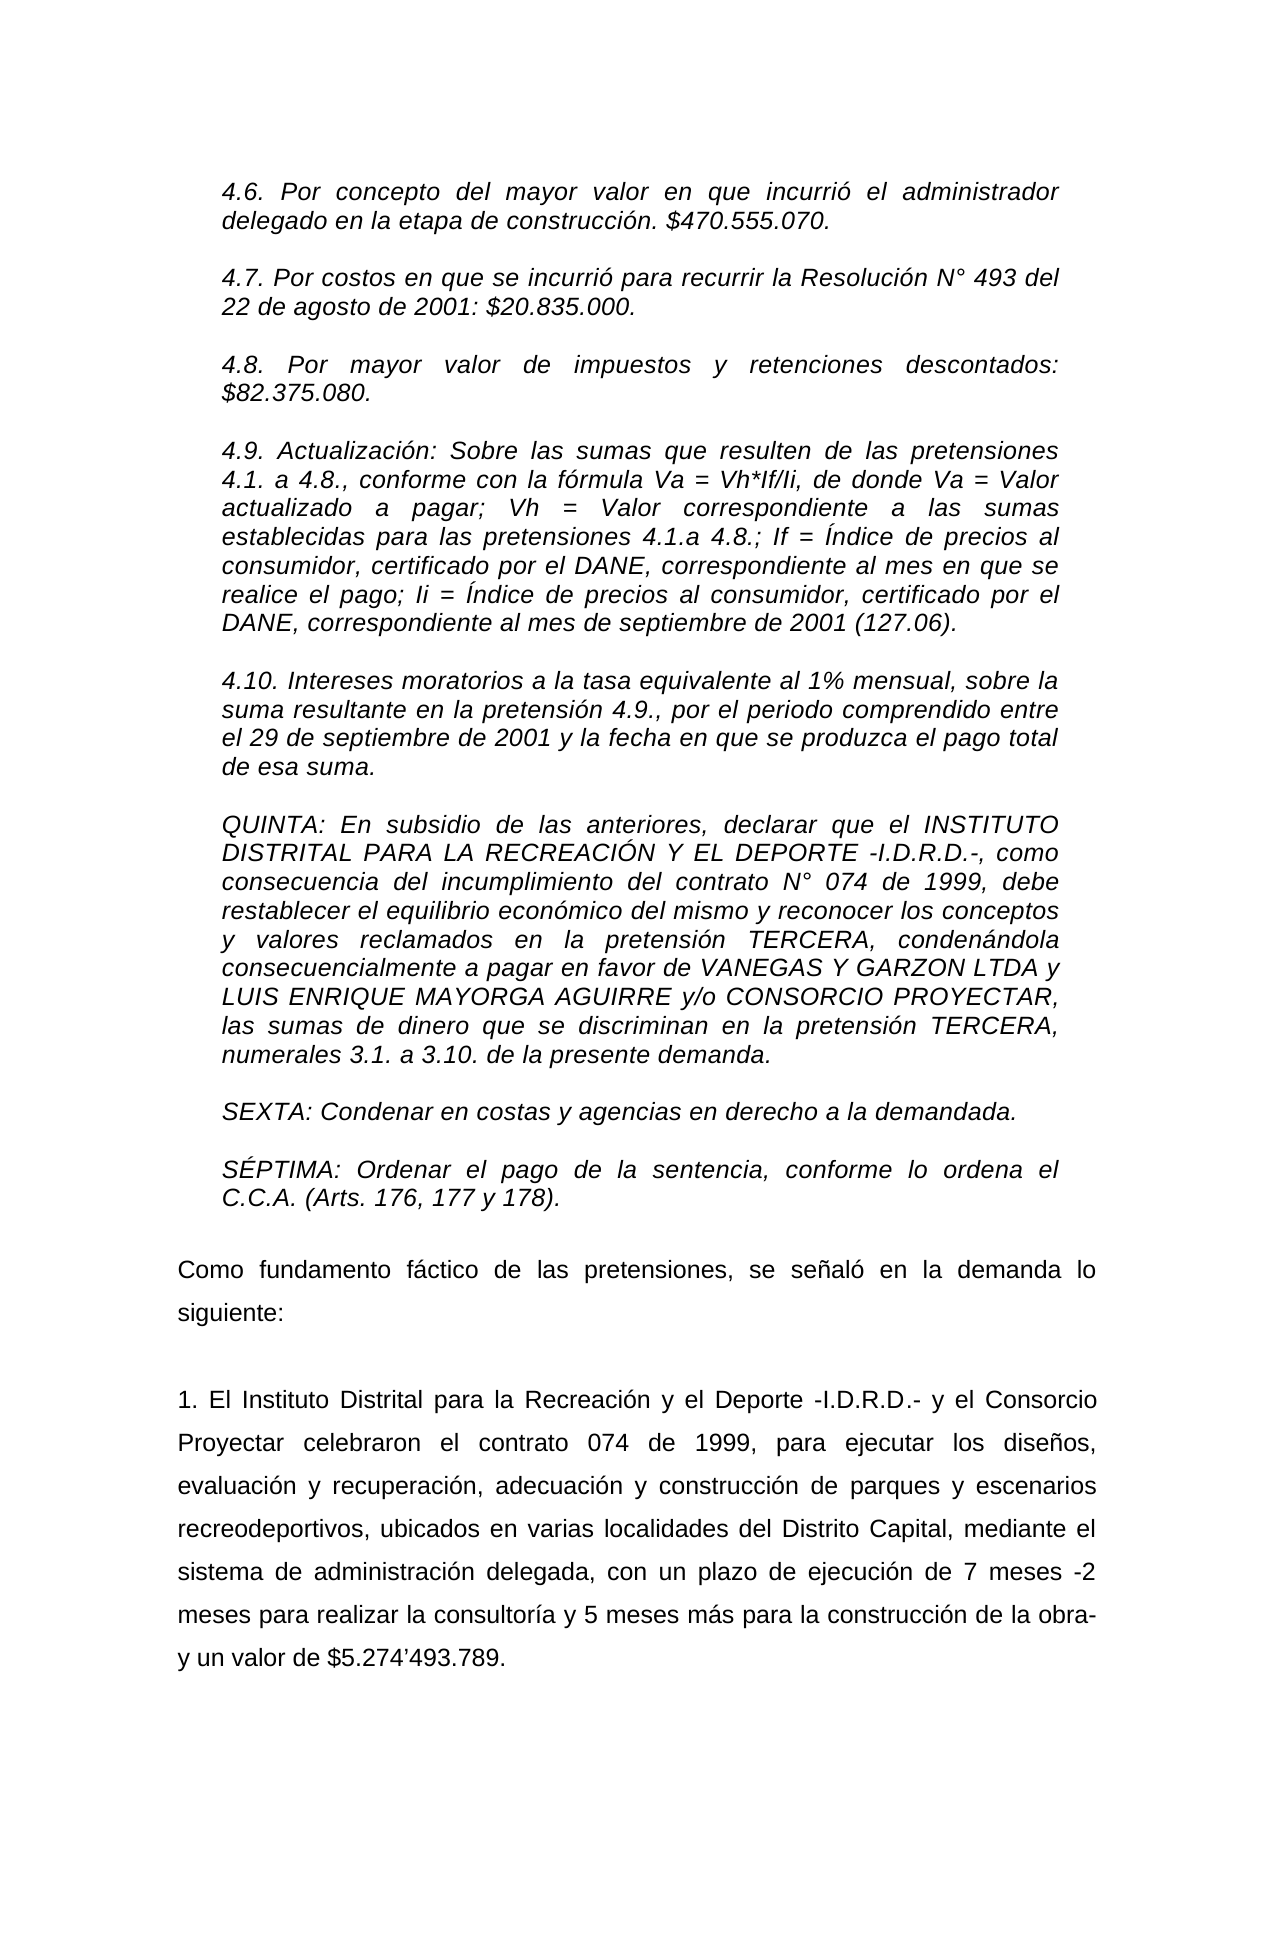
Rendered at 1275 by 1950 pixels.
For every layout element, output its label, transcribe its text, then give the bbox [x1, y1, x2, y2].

text 4.9. Actualización: Sobre las sumas que resulten de las pretensiones 4.1. a 4.8., conforme con la fórmula Va = Vh*If/Ii, de donde Va = Valor actualizado a pagar; Vh = Valor correspondiente a las sumas establecidas para las pretensiones 4.1.a 4.8.; If = Índice de precios al consumidor, certificado por el DANE, correspondiente al mes en que se realice el pago; Ii = Índice de precios al consumidor, certificado por el DANE, correspondiente al mes de septiembre de 2001 (127.06). [222, 436, 1063, 637]
text 4.6. Por concepto del mayor valor en que incurrió el administrador delegado en la etapa de construcción. $470.555.070. [222, 177, 1063, 235]
text 4.8. Por mayor valor de impuestos y retenciones descontados: $82.375.080. [222, 350, 1063, 407]
text SÉPTIMA: Ordenar el pago de la sentencia, conforme lo ordena el C.C.A. (Arts. 176, 177 y 178). [222, 1155, 1063, 1212]
text Como fundamento fáctico de las pretensiones, se señaló en la demanda lo siguiente: [177, 1255, 1098, 1327]
text QUINTA: En subsidio de las anteriores, declarar que el INSTITUTO DISTRITAL PARA LA RECREACIÓN Y EL DEPORTE -I.D.R.D.-, como consecuencia del incumplimiento del contrato N° 074 de 1999, debe restablecer el equilibrio económico del mismo y reconocer los conceptos y valores reclamados en la pretensión TERCERA, condenándola consecuencialmente a pagar en favor de VANEGAS Y GARZON LTDA y LUIS ENRIQUE MAYORGA AGUIRRE y/o CONSORCIO PROYECTAR, las sumas de dinero que se discriminan en la pretensión TERCERA, numerales 3.1. a 3.10. de la presente demanda. [222, 810, 1063, 1068]
text 4.10. Intereses moratorios a la tasa equivalente al 1% mensual, sobre la suma resultante en la pretensión 4.9., por el periodo comprendido entre el 29 de septiembre de 2001 y la fecha en que se produzca el pago total de esa suma. [222, 666, 1063, 781]
text 1. El Instituto Distrital para la Recreación y el Deporte -I.D.R.D.- y el Consorcio Proyectar celebraron el contrato 074 de 1999, para ejecutar los diseños, evaluación y recuperación, adecuación y construcción de parques y escenarios recreodeportivos, ubicados en varias localidades del Distrito Capital, mediante el sistema de administración delegada, con un plazo de ejecución de 7 meses -2 meses para realizar la consultoría y 5 meses más para la construcción de la obra- y un valor de $5.274’493.789. [177, 1385, 1098, 1672]
text SEXTA: Condenar en costas y agencias en derecho a la demandada. [222, 1097, 1063, 1126]
text 4.7. Por costos en que se incurrió para recurrir la Resolución N° 493 del 22 de agosto de 2001: $20.835.000. [222, 263, 1063, 321]
